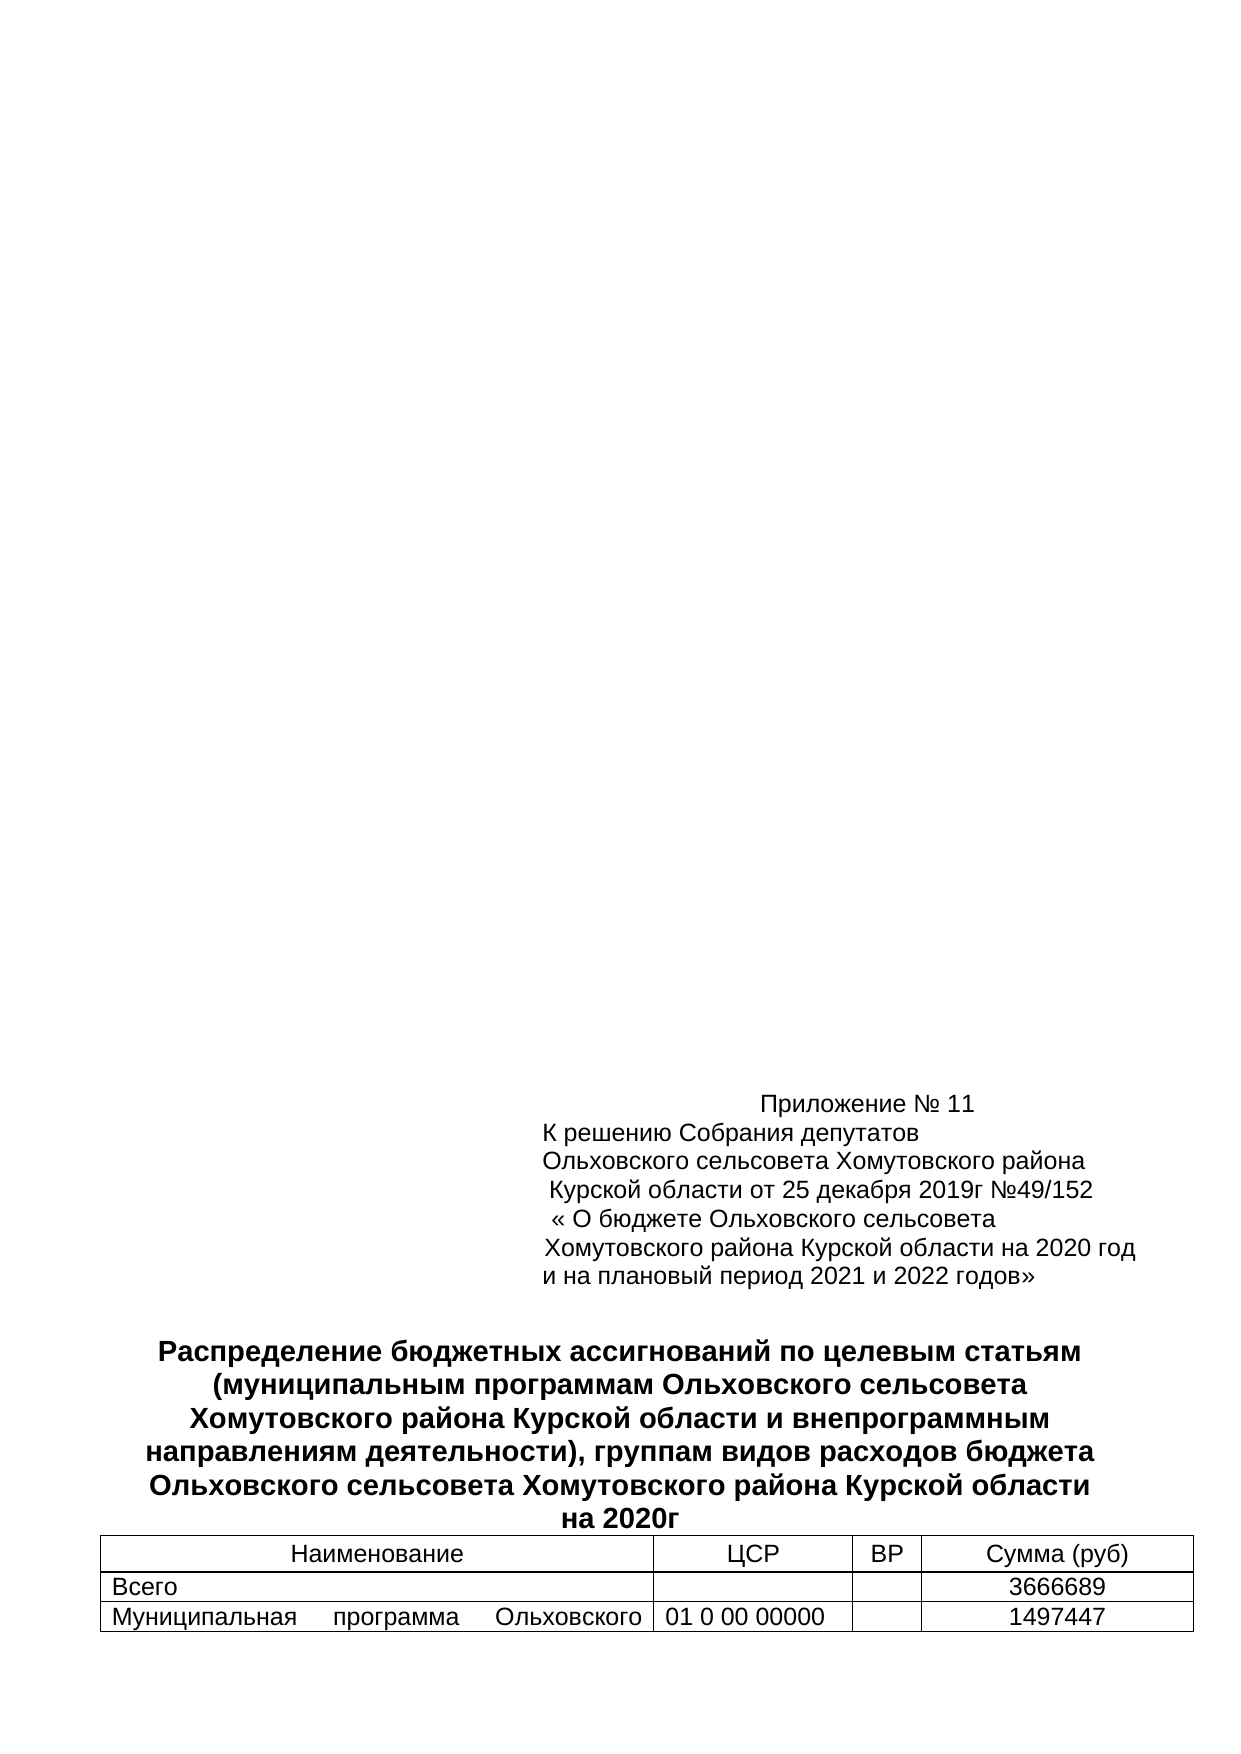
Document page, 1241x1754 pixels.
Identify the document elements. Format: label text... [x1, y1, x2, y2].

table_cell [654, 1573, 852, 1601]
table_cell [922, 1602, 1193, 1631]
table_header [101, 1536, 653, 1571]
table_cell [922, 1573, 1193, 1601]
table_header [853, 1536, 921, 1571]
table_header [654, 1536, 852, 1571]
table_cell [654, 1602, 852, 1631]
text Распределение бюджетных ассигнований по целевым статьям (муниципальным программам Ольховского сельсовета Хомутовского района Курской области и внепрограммным направлениям деятельности), группам видов расходов бюджета Ольховского сельсовета Хомутовского района Курской области на 2020г [130, 1334, 1110, 1535]
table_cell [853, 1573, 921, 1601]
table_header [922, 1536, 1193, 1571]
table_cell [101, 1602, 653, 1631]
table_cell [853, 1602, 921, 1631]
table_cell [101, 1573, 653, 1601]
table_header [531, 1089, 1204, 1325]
